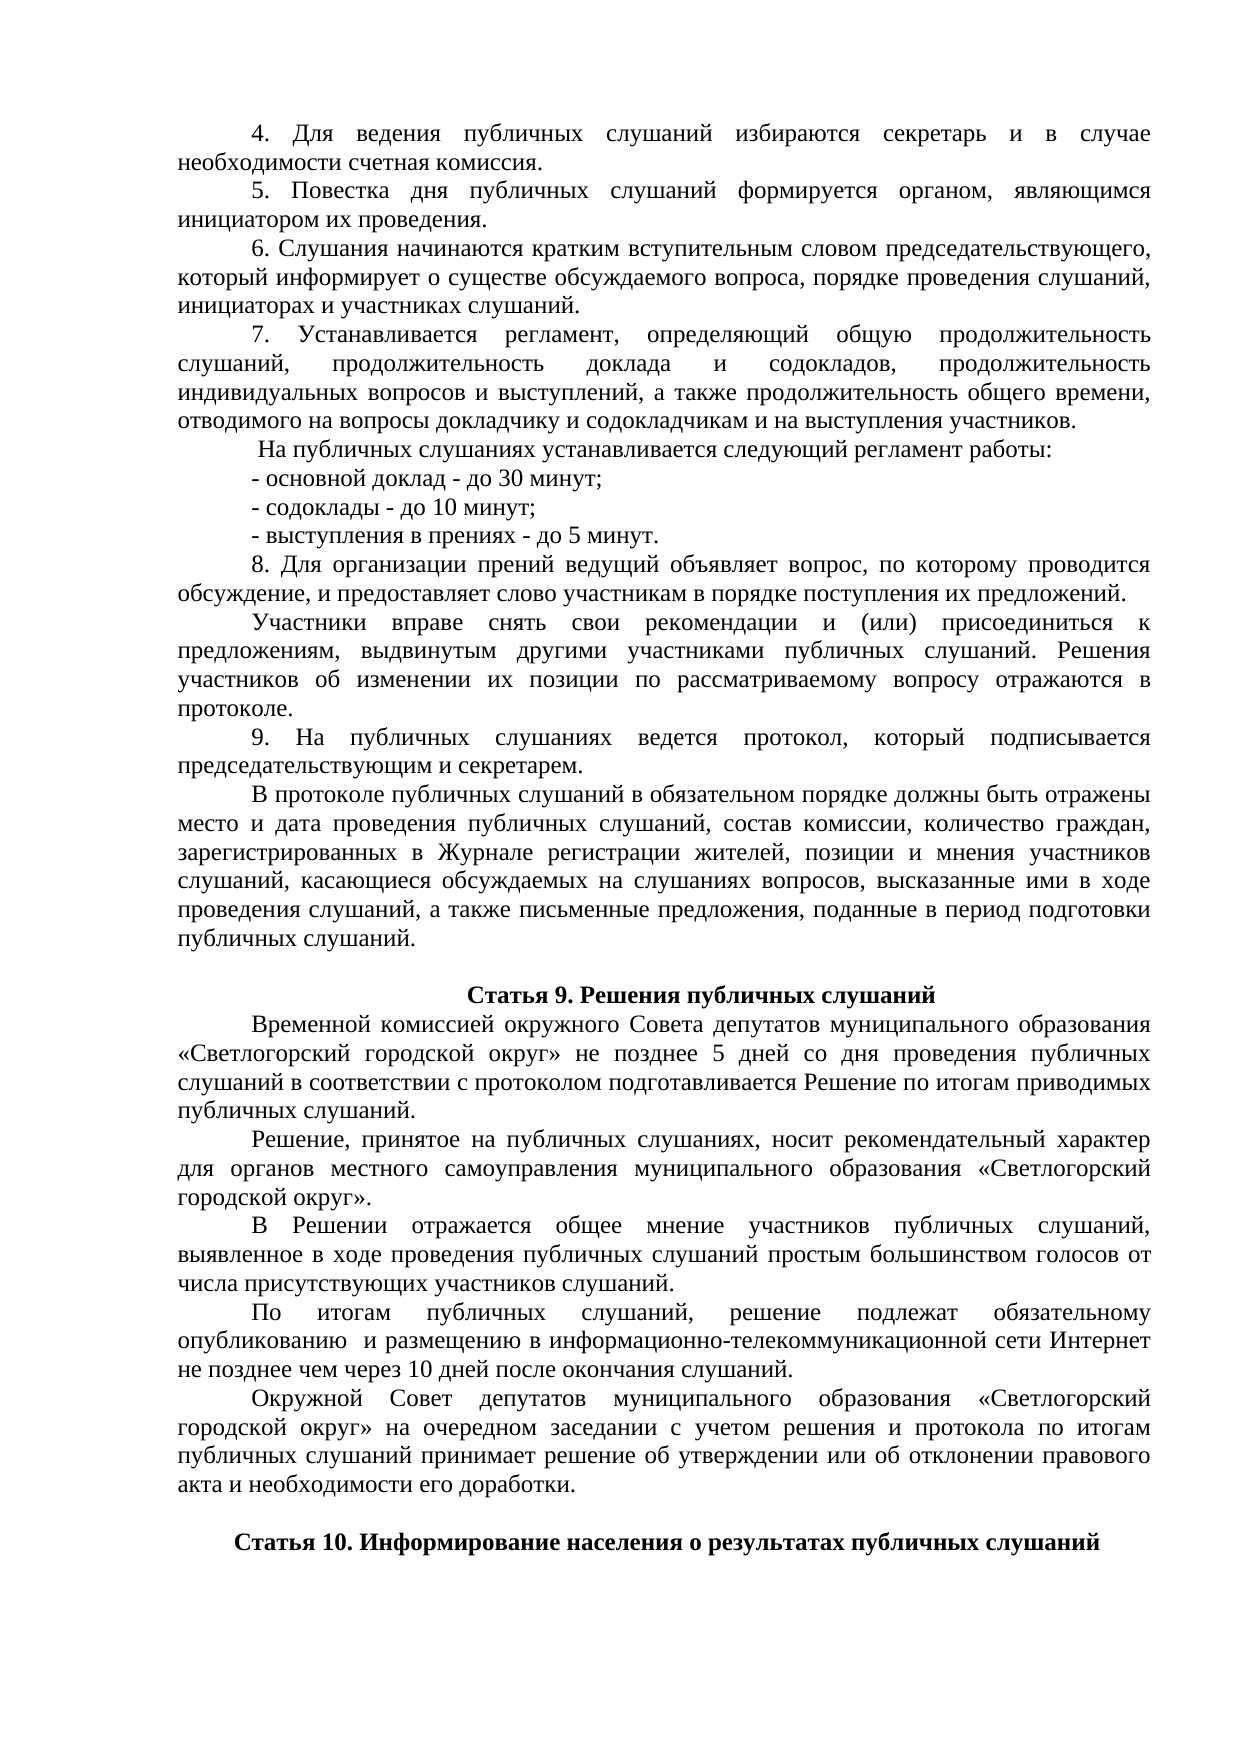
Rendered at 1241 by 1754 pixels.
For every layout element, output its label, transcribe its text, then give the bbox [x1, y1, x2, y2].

text 5. Повестка дня публичных слушаний формируется органом, являющимся инициатором их проведения. [177, 176, 1152, 233]
text По итогам публичных слушаний, решение подлежат обязательному опубликованию и размещению в информационно-телекоммуникационной сети Интернет не позднее чем через 10 дней после окончания слушаний. [177, 1297, 1152, 1383]
text 9. На публичных слушаниях ведется протокол, который подписывается председательствующим и секретарем. [177, 722, 1152, 779]
text - содоклады - до 10 минут; [177, 492, 1152, 521]
text Временной комиссией окружного Совета депутатов муниципального образования «Светлогорский городской округ» не позднее 5 дней со дня проведения публичных слушаний в соответствии с протоколом подготавливается Решение по итогам приводимых публичных слушаний. [177, 1009, 1152, 1124]
text Статья 9. Решения публичных слушаний [177, 981, 1152, 1009]
text 6. Слушания начинаются кратким вступительным словом председательствующего, который информирует о существе обсуждаемого вопроса, порядке проведения слушаний, инициаторах и участниках слушаний. [177, 233, 1152, 319]
text На публичных слушаниях устанавливается следующий регламент работы: [177, 434, 1152, 463]
text В протоколе публичных слушаний в обязательном порядке должны быть отражены место и дата проведения публичных слушаний, состав комиссии, количество граждан, зарегистрированных в Журнале регистрации жителей, позиции и мнения участников слушаний, касающиеся обсуждаемых на слушаниях вопросов, высказанные ими в ходе проведения слушаний, а также письменные предложения, поданные в период подготовки публичных слушаний. [177, 779, 1152, 952]
text Участники вправе снять свои рекомендации и (или) присоединиться к предложениям, выдвинутым другими участниками публичных слушаний. Решения участников об изменении их позиции по рассматриваемому вопросу отражаются в протоколе. [177, 607, 1152, 722]
text Решение, принятое на публичных слушаниях, носит рекомендательный характер для органов местного самоуправления муниципального образования «Светлогорский городской округ». [177, 1124, 1152, 1211]
text В Решении отражается общее мнение участников публичных слушаний, выявленное в ходе проведения публичных слушаний простым большинством голосов от числа присутствующих участников слушаний. [177, 1211, 1152, 1297]
text Статья 10. Информирование населения о результатах публичных слушаний [177, 1527, 1152, 1556]
text - основной доклад - до 30 минут; [177, 463, 1152, 492]
text 8. Для организации прений ведущий объявляет вопрос, по которому проводится обсуждение, и предоставляет слово участникам в порядке поступления их предложений. [177, 549, 1152, 607]
text 7. Устанавливается регламент, определяющий общую продолжительность слушаний, продолжительность доклада и содокладов, продолжительность индивидуальных вопросов и выступлений, а также продолжительность общего времени, отводимого на вопросы докладчику и содокладчикам и на выступления участников. [177, 319, 1152, 434]
text Окружной Совет депутатов муниципального образования «Светлогорский городской округ» на очередном заседании с учетом решения и протокола по итогам публичных слушаний принимает решение об утверждении или об отклонении правового акта и необходимости его доработки. [177, 1383, 1152, 1498]
text 4. Для ведения публичных слушаний избираются секретарь и в случае необходимости счетная комиссия. [177, 118, 1152, 176]
text - выступления в прениях - до 5 минут. [177, 521, 1152, 549]
